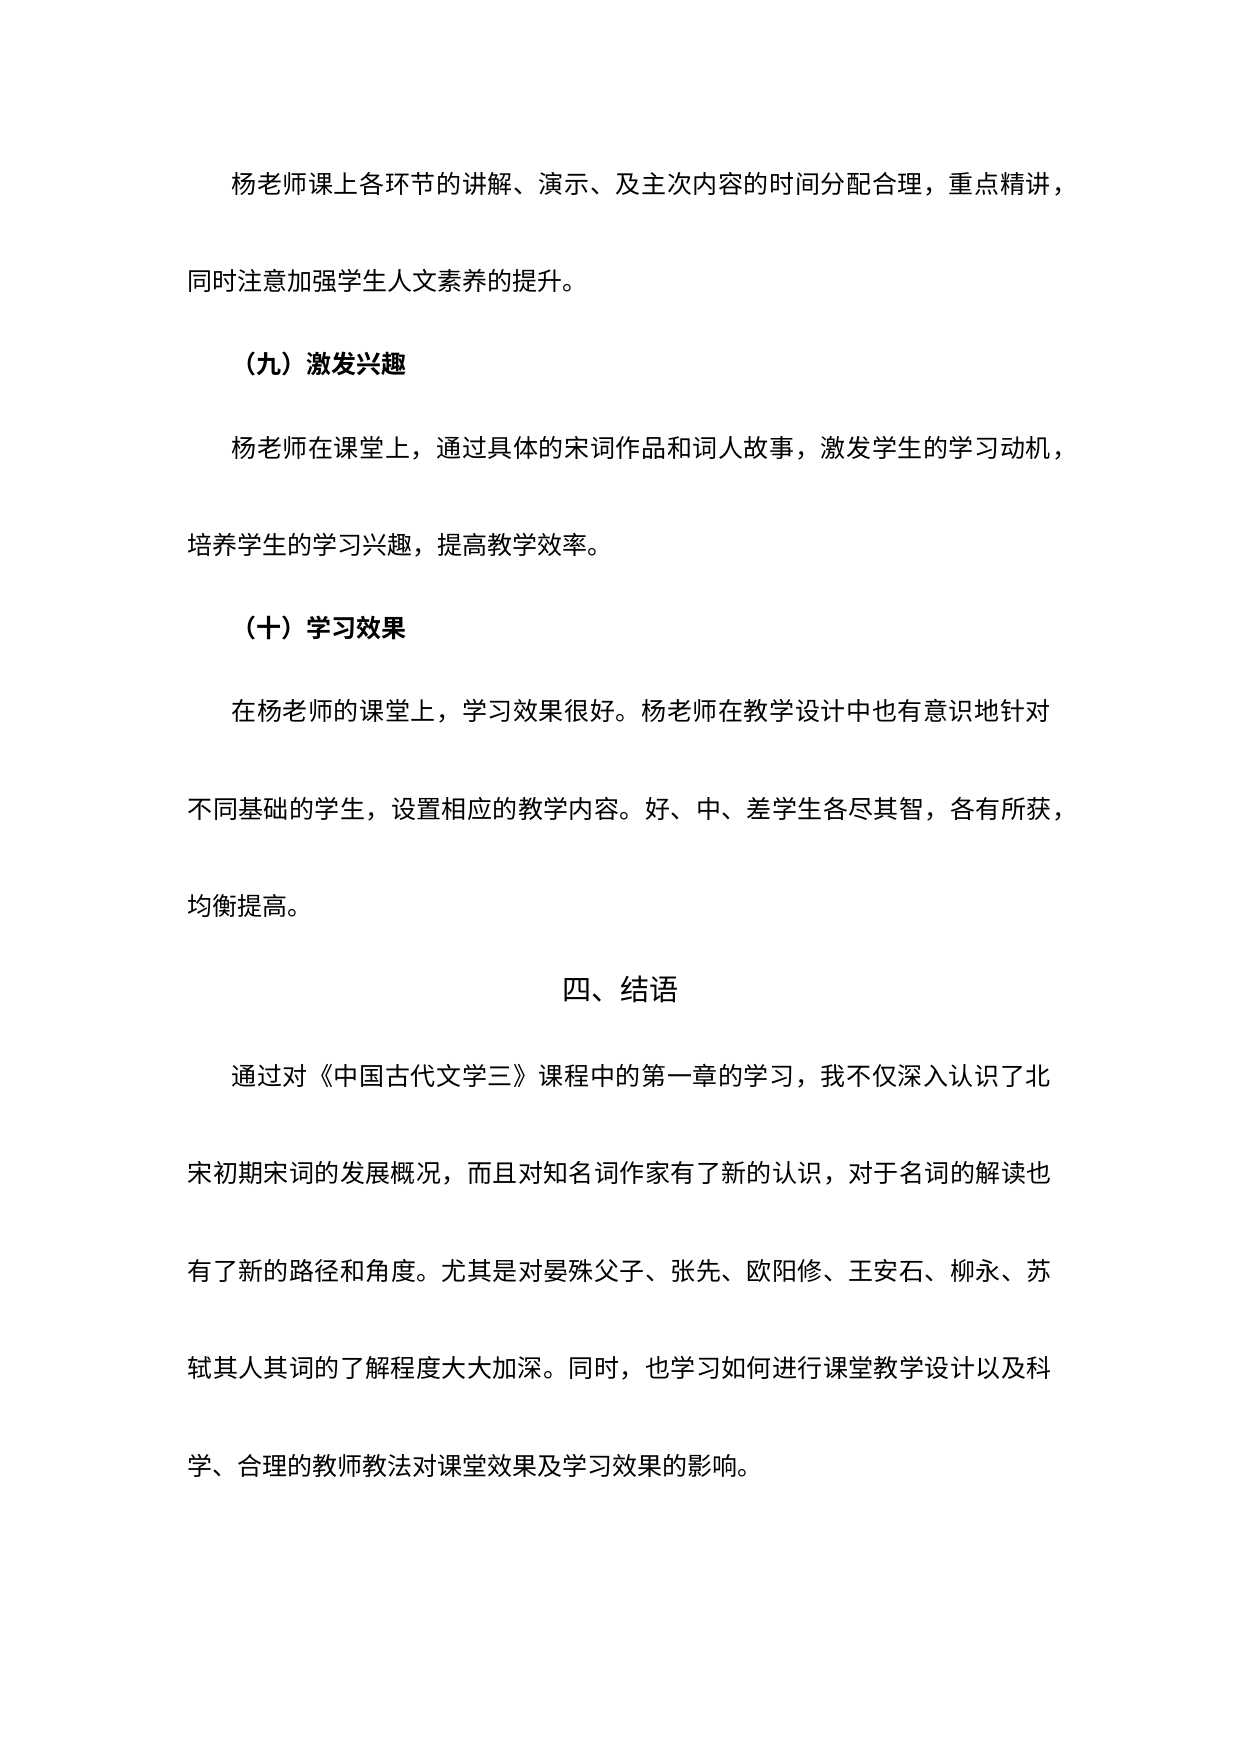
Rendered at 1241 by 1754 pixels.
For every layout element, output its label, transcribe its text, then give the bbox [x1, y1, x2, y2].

text 通过对《中国古代文学三》课程中的第一章的学习，我不仅深入认识了北宋初期宋词的发展概况，而且对知名词作家有了新的认识，对于名词的解读也有了新的路径和角度。尤其是对晏殊父子、张先、欧阳修、王安石、柳永、苏轼其人其词的了解程度大大加深。同时，也学习如何进行课堂教学设计以及科学、合理的教师教法对课堂效果及学习效果的影响。 [187, 1042, 1053, 1497]
text 在杨老师的课堂上，学习效果很好。杨老师在教学设计中也有意识地针对不同基础的学生，设置相应的教学内容。好、中、差学生各尽其智，各有所获，均衡提高。 [187, 677, 1053, 937]
text （十）学习效果 [187, 594, 1053, 659]
text （九）激发兴趣 [187, 331, 1053, 396]
text 四、结语 [187, 956, 1053, 1021]
text 杨老师在课堂上，通过具体的宋词作品和词人故事，激发学生的学习动机，培养学生的学习兴趣，提高教学效率。 [187, 414, 1053, 576]
text 杨老师课上各环节的讲解、演示、及主次内容的时间分配合理，重点精讲，同时注意加强学生人文素养的提升。 [187, 150, 1053, 312]
